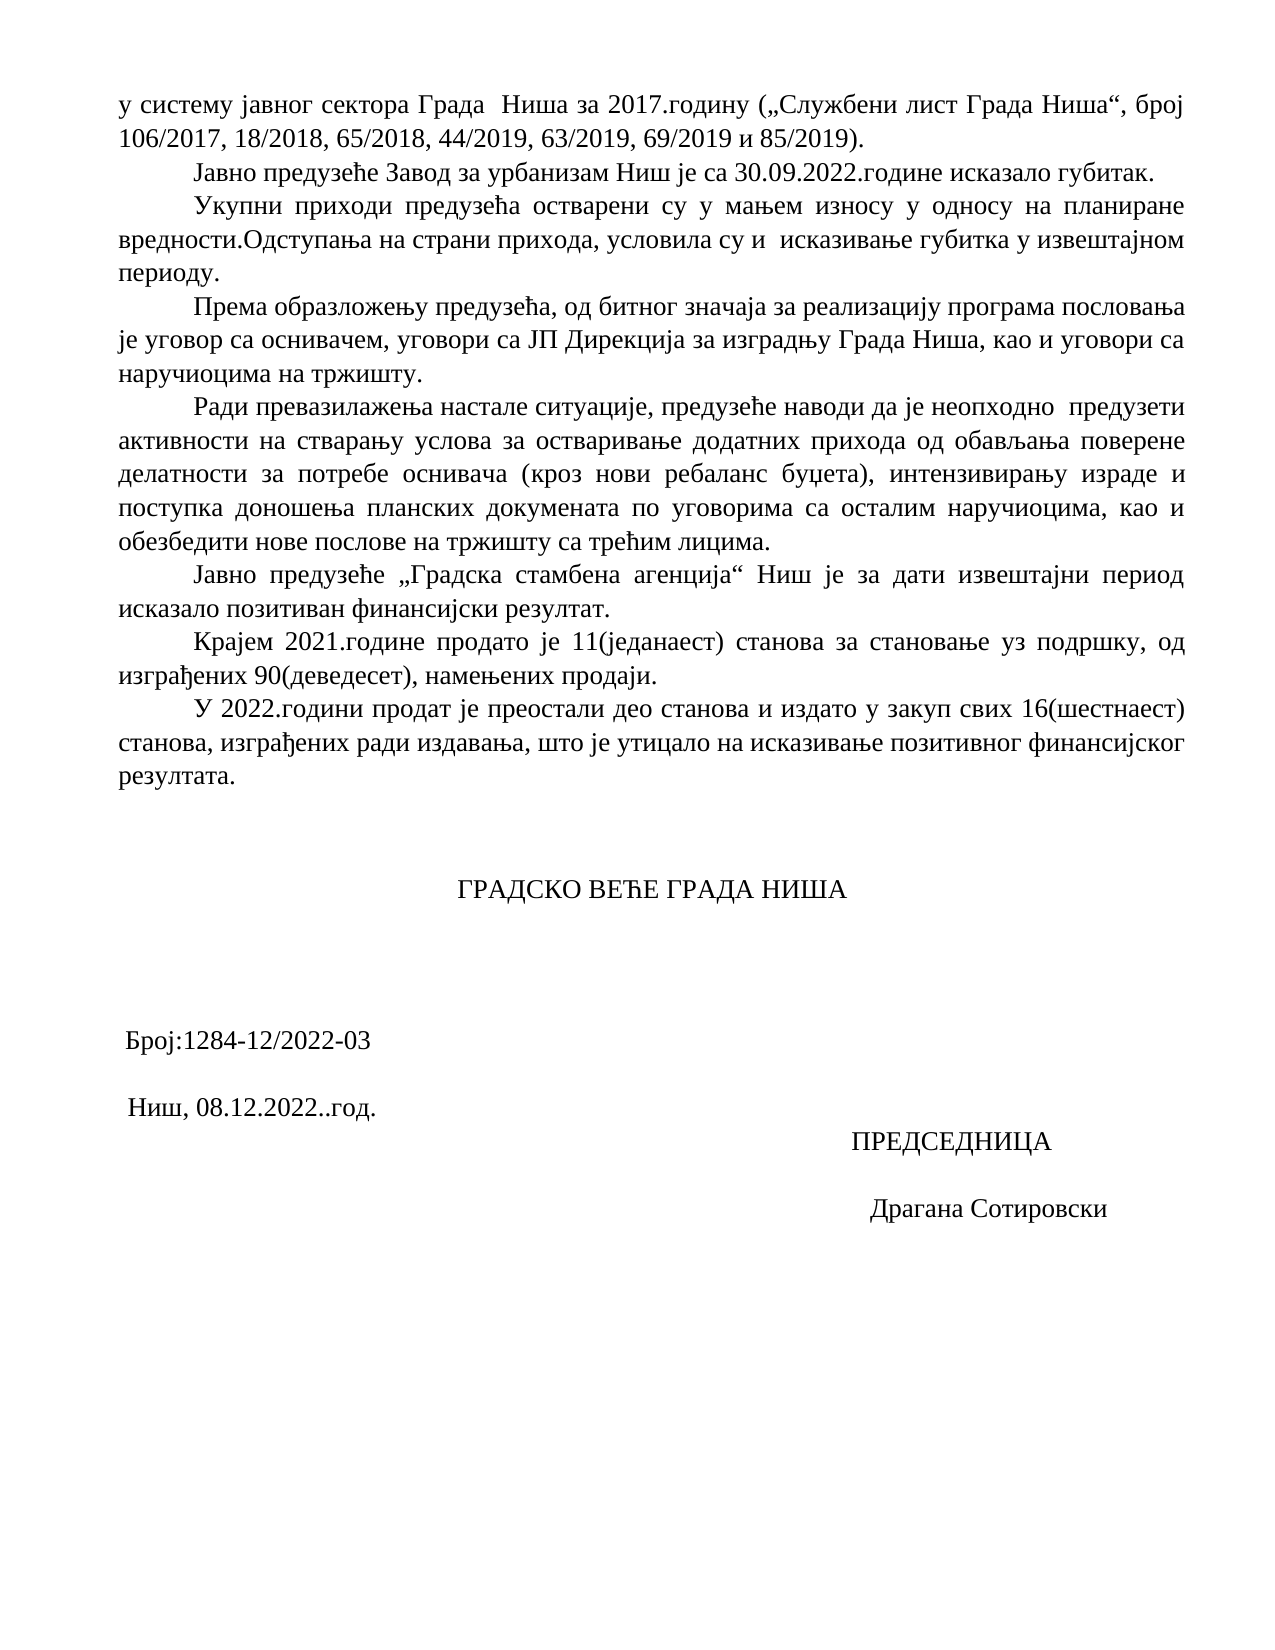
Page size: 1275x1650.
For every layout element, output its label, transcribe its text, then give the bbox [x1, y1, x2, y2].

list Укупни приходи предузећа остварени су у мањем износу у односу на планиране вредности.Одступања на страни прихода, условила су и исказивање губитка у извештајном периоду. [118, 189, 1186, 287]
text Број:1284-12/2022-03 [118, 1024, 1186, 1055]
text Драгана Сотировски [118, 1192, 1186, 1223]
list Према образложењу предузећа, од битног значаја за реализацију програма пословања је уговор са оснивачем, уговори са ЈП Дирекција за изградњу Града Ниша, као и уговори са наручиоцима на тржишту. [118, 290, 1186, 388]
text ГРАДСКО ВЕЋЕ ГРАДА НИША [118, 873, 1186, 904]
list У 2022.години продат је преостали део станова и издато у закуп свих 16(шестнаест) станова, изграђених ради издавања, што је утицало на исказивање позитивног финансијског резултата. [118, 692, 1186, 791]
list Ради превазилажења настале ситуације, предузеће наводи да је неопходно предузети активности на стварању услова за остваривање додатних прихода од обављања поверене делатности за потребе оснивача (кроз нови ребаланс буџета), интензивирању израде и поступка доношења планских докумената по уговорима са осталим наручиоцима, као и обезбедити нове послове на тржишту са трећим лицима. [118, 391, 1186, 556]
list Јавно предузеће „Градска стамбена агенција“ Ниш је за дати извештајни период исказало позитиван финансијски резултат. [118, 558, 1186, 623]
text Ниш, 08.12.2022..год. ПРЕДСЕДНИЦА [118, 1091, 1186, 1156]
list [118, 89, 1186, 153]
list Јавно предузеће Завод за урбанизам Ниш је са 30.09.2022.године исказало губитак. [118, 156, 1186, 187]
list Крајем 2021.године продато је 11(једанаест) станова за становање уз подршку, од изграђених 90(деведесет), намењених продаји. [118, 625, 1186, 690]
